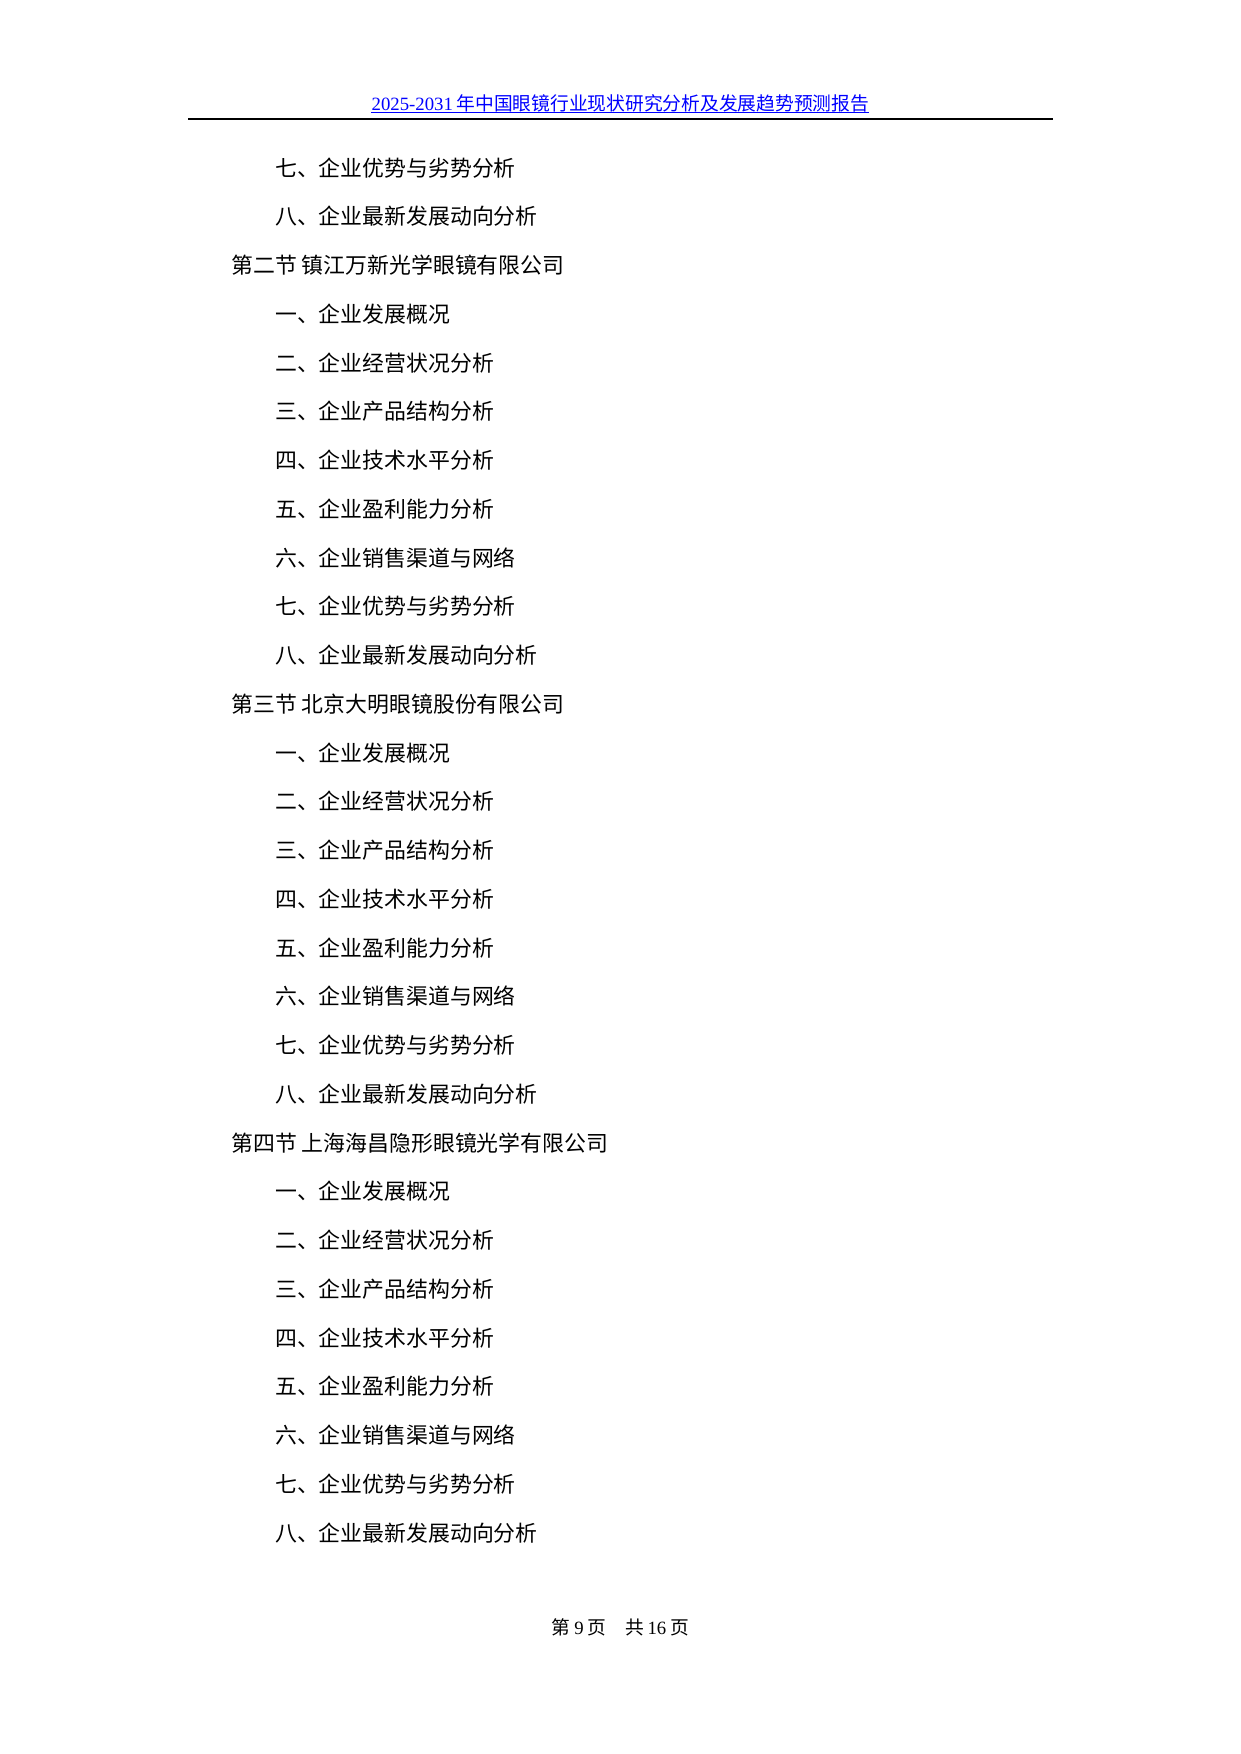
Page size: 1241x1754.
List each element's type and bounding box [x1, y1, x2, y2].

text [187, 150, 1053, 1548]
